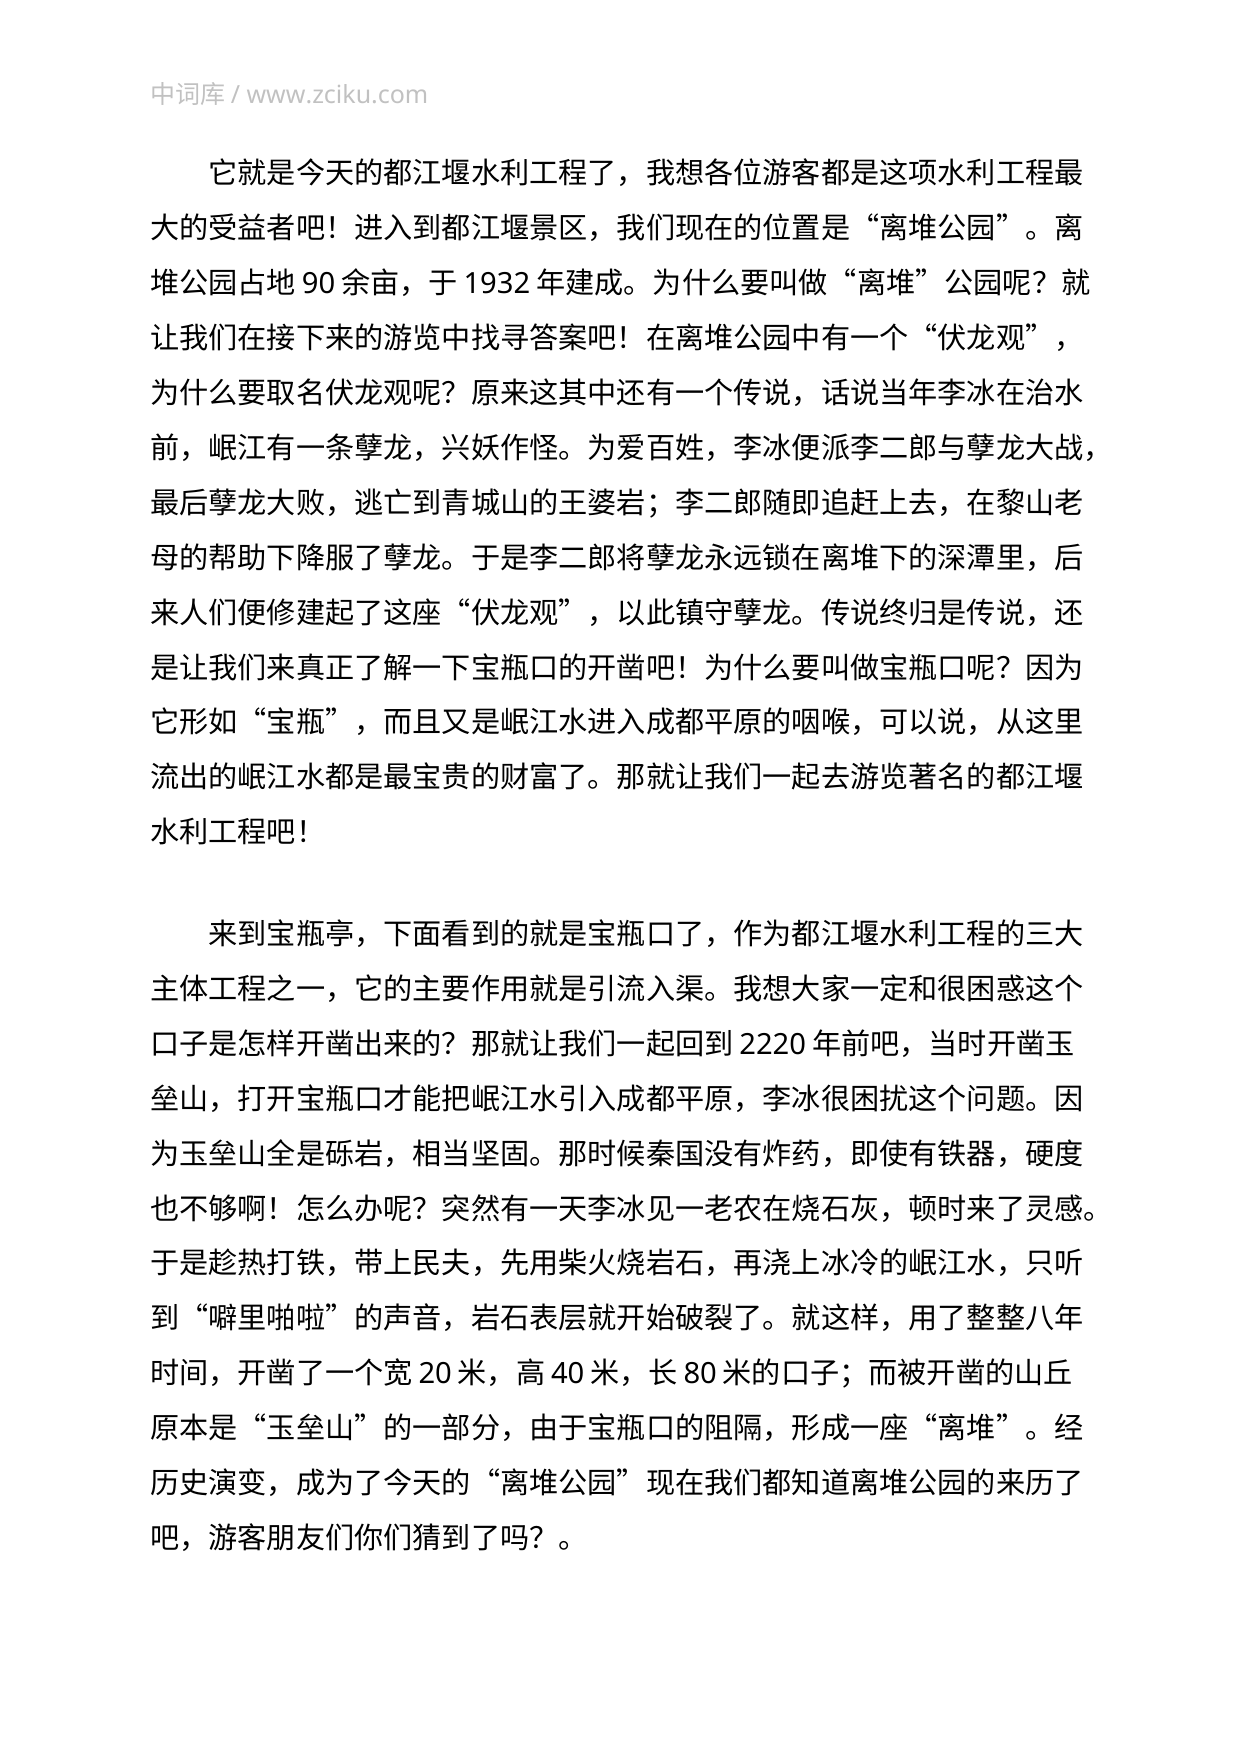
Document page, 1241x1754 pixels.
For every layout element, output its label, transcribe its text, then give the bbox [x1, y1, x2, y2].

text 来到宝瓶亭，下面看到的就是宝瓶口了，作为都江堰水利工程的三大主体工程之一，它的主要作用就是引流入渠。我想大家一定和很困惑这个口子是怎样开凿出来的？那就让我们一起回到2220年前吧，当时开凿玉垒山，打开宝瓶口才能把岷江水引入成都平原，李冰很困扰这个问题。因为玉垒山全是砾岩，相当坚固。那时候秦国没有炸药，即使有铁器，硬度也不够啊！怎么办呢？突然有一天李冰见一老农在烧石灰，顿时来了灵感。于是趁热打铁，带上民夫，先用柴火烧岩石，再浇上冰冷的岷江水，只听到“噼里啪啦”的声音，岩石表层就开始破裂了。就这样，用了整整八年时间，开凿了一个宽20米，高40米，长80米的口子；而被开凿的山丘原本是“玉垒山”的一部分，由于宝瓶口的阻隔，形成一座“离堆”。经历史演变，成为了今天的“离堆公园”现在我们都知道离堆公园的来历了吧，游客朋友们你们猜到了吗？。 [150, 911, 1090, 1557]
text 它就是今天的都江堰水利工程了，我想各位游客都是这项水利工程最大的受益者吧！进入到都江堰景区，我们现在的位置是“离堆公园”。离堆公园占地90余亩，于1932年建成。为什么要叫做“离堆”公园呢？就让我们在接下来的游览中找寻答案吧！在离堆公园中有一个“伏龙观”，为什么要取名伏龙观呢？原来这其中还有一个传说，话说当年李冰在治水前，岷江有一条孽龙，兴妖作怪。为爱百姓，李冰便派李二郎与孽龙大战，最后孽龙大败，逃亡到青城山的王婆岩；李二郎随即追赶上去，在黎山老母的帮助下降服了孽龙。于是李二郎将孽龙永远锁在离堆下的深潭里，后来人们便修建起了这座“伏龙观”，以此镇守孽龙。传说终归是传说，还是让我们来真正了解一下宝瓶口的开凿吧！为什么要叫做宝瓶口呢？因为它形如“宝瓶”，而且又是岷江水进入成都平原的咽喉，可以说，从这里流出的岷江水都是最宝贵的财富了。那就让我们一起去游览著名的都江堰水利工程吧！ [150, 150, 1090, 851]
